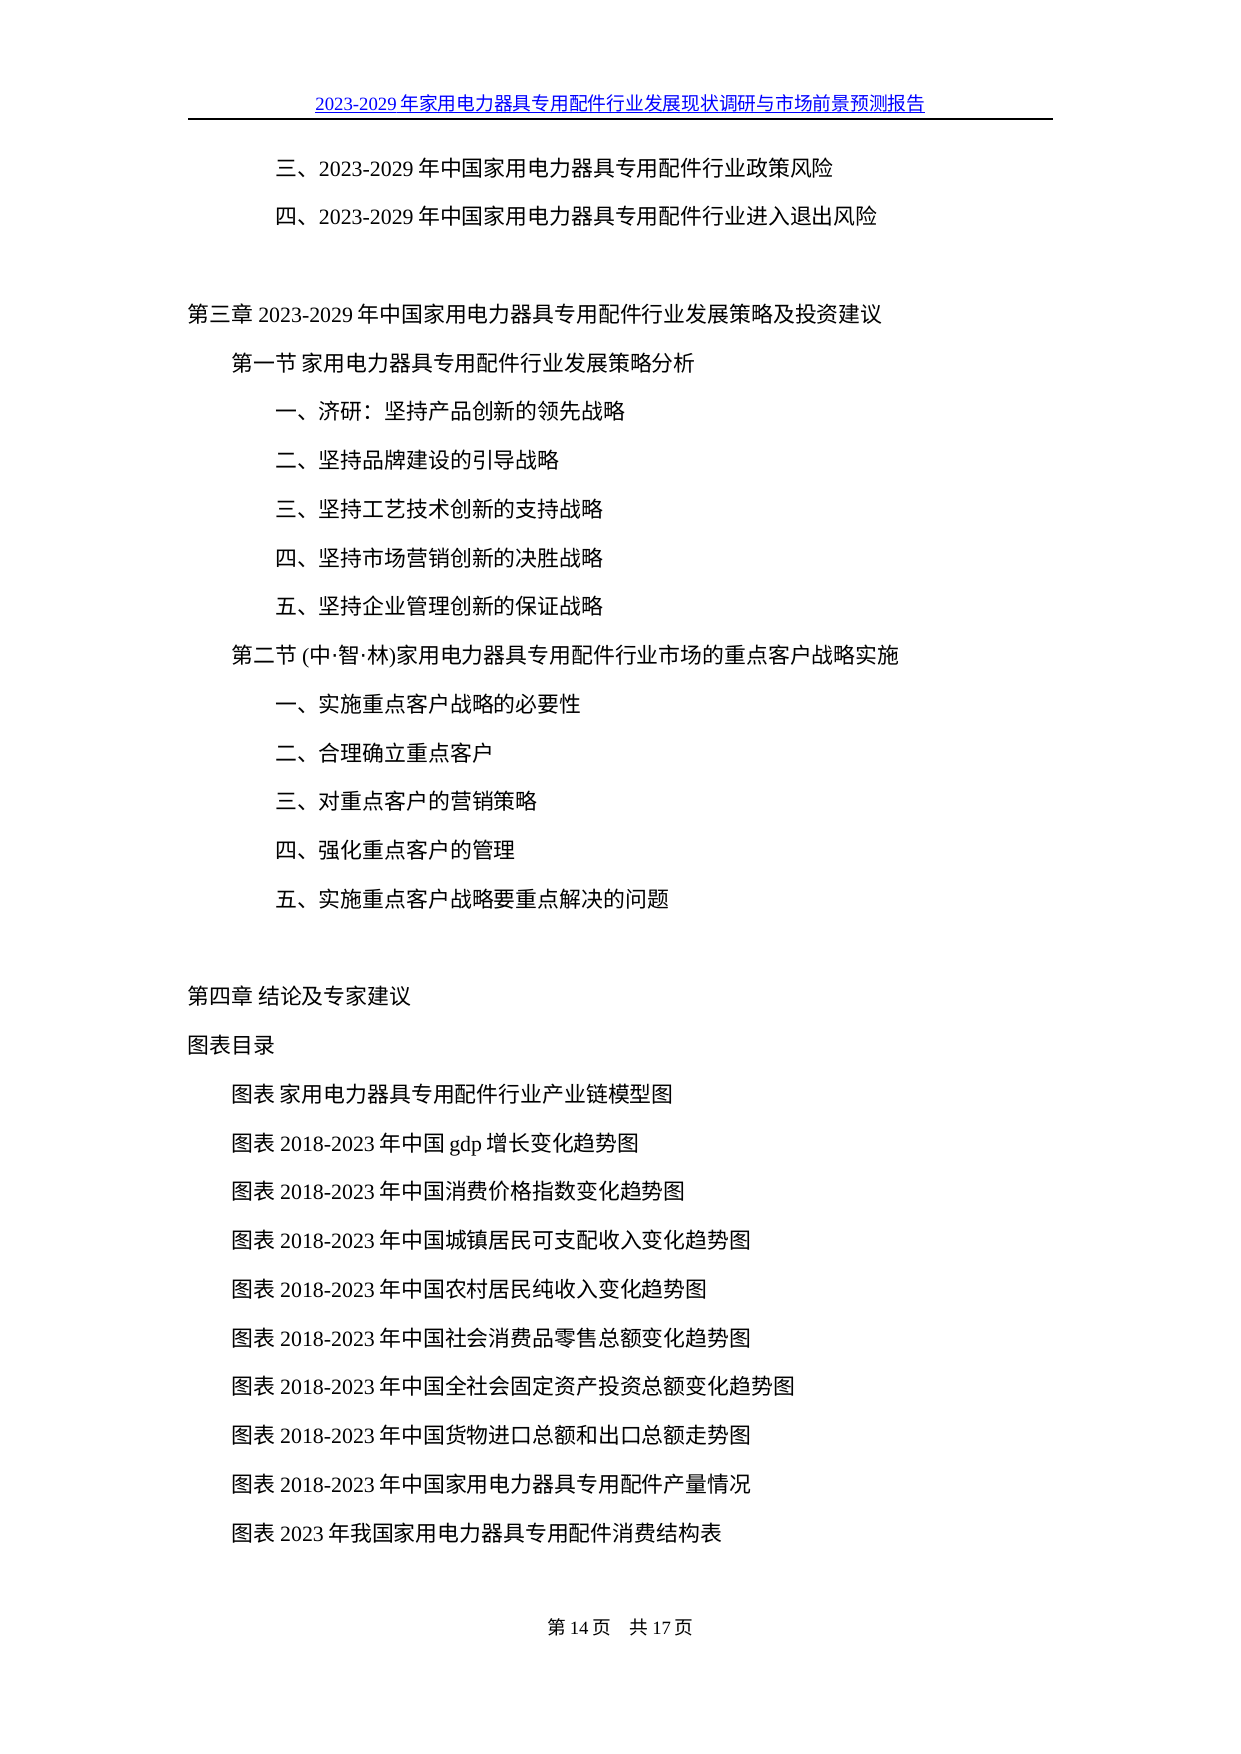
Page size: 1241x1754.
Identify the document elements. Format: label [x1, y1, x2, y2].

text [187, 150, 1053, 1548]
